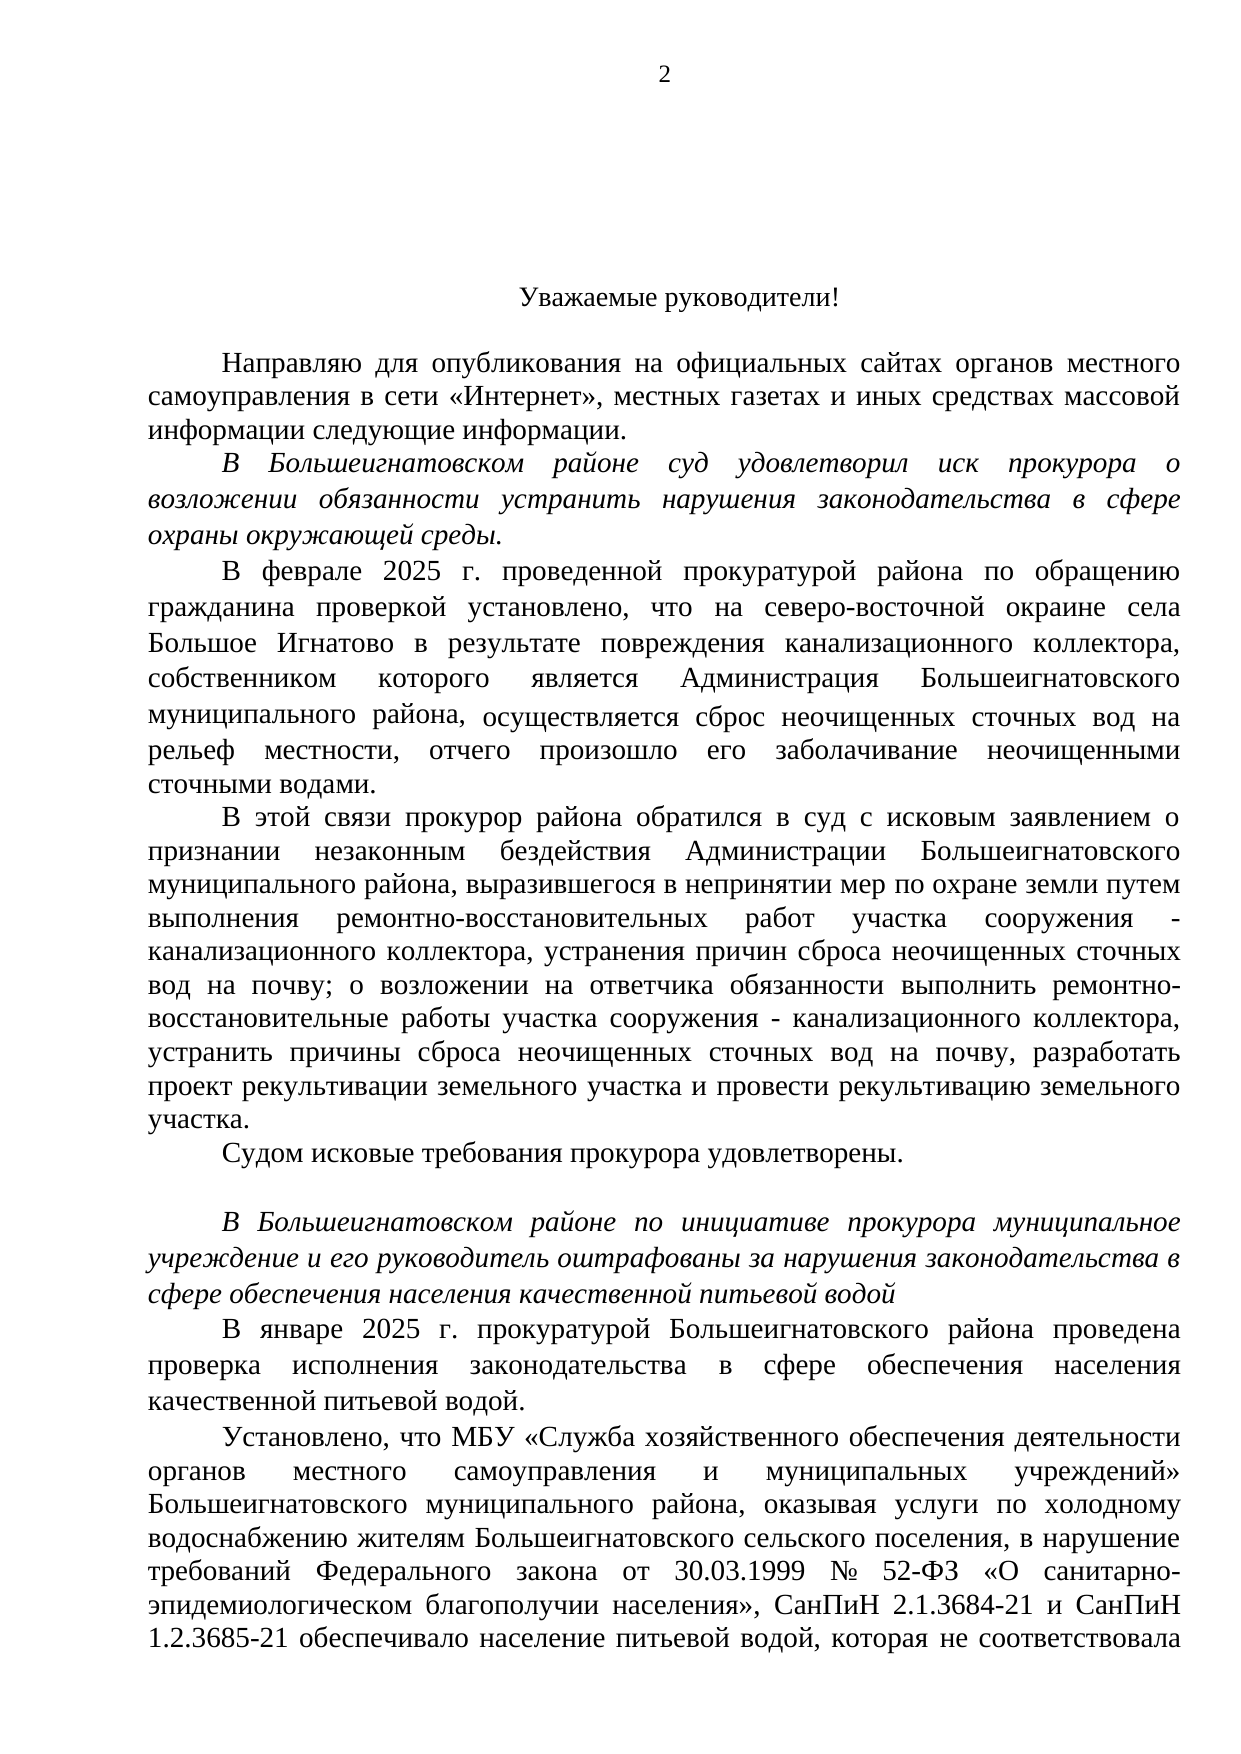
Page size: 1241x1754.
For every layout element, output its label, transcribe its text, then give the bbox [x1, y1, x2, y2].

text Направляю для опубликования на официальных сайтах органов местного самоуправления в сети «Интернет», местных газетах и иных средствах массовой информации следующие информации. [148, 345, 1181, 446]
text В январе 2025 г. прокуратурой Большеигнатовского района проведена проверка исполнения законодательства в сфере обеспечения населения качественной питьевой водой. [148, 1312, 1181, 1419]
text В феврале 2025 г. проведенной прокуратурой района по обращению гражданина проверкой установлено, что на северо-восточной окраине села Большое Игнатово в результате повреждения канализационного коллектора, собственником которого является Администрация Большеигнатовского муниципального района, осуществляется сброс неочищенных сточных вод на рельеф местности, отчего произошло его заболачивание неочищенными сточными водами. [148, 553, 1181, 799]
text В этой связи прокурор района обратился в суд с исковым заявлением о признании незаконным бездействия Администрации Большеигнатовского муниципального района, выразившегося в непринятии мер по охране земли путем выполнения ремонтно-восстановительных работ участка сооружения - канализационного коллектора, устранения причин сброса неочищенных сточных вод на почву; о возложении на ответчика обязанности выполнить ремонтно-восстановительные работы участка сооружения - канализационного коллектора, устранить причины сброса неочищенных сточных вод на почву, разработать проект рекультивации земельного участка и провести рекультивацию земельного участка. [148, 799, 1181, 1135]
text Уважаемые руководители! [148, 280, 1211, 312]
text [148, 1419, 1181, 1654]
text Судом исковые требования прокурора удовлетворены. [148, 1135, 1181, 1171]
text В Большеигнатовском районе суд удовлетворил иск прокурора о возложении обязанности устранить нарушения законодательства в сфере охраны окружающей среды. [148, 446, 1181, 553]
text В Большеигнатовском районе по инициативе прокурора муниципальное учреждение и его руководитель оштрафованы за нарушения законодательства в сфере обеспечения населения качественной питьевой водой [148, 1204, 1181, 1312]
